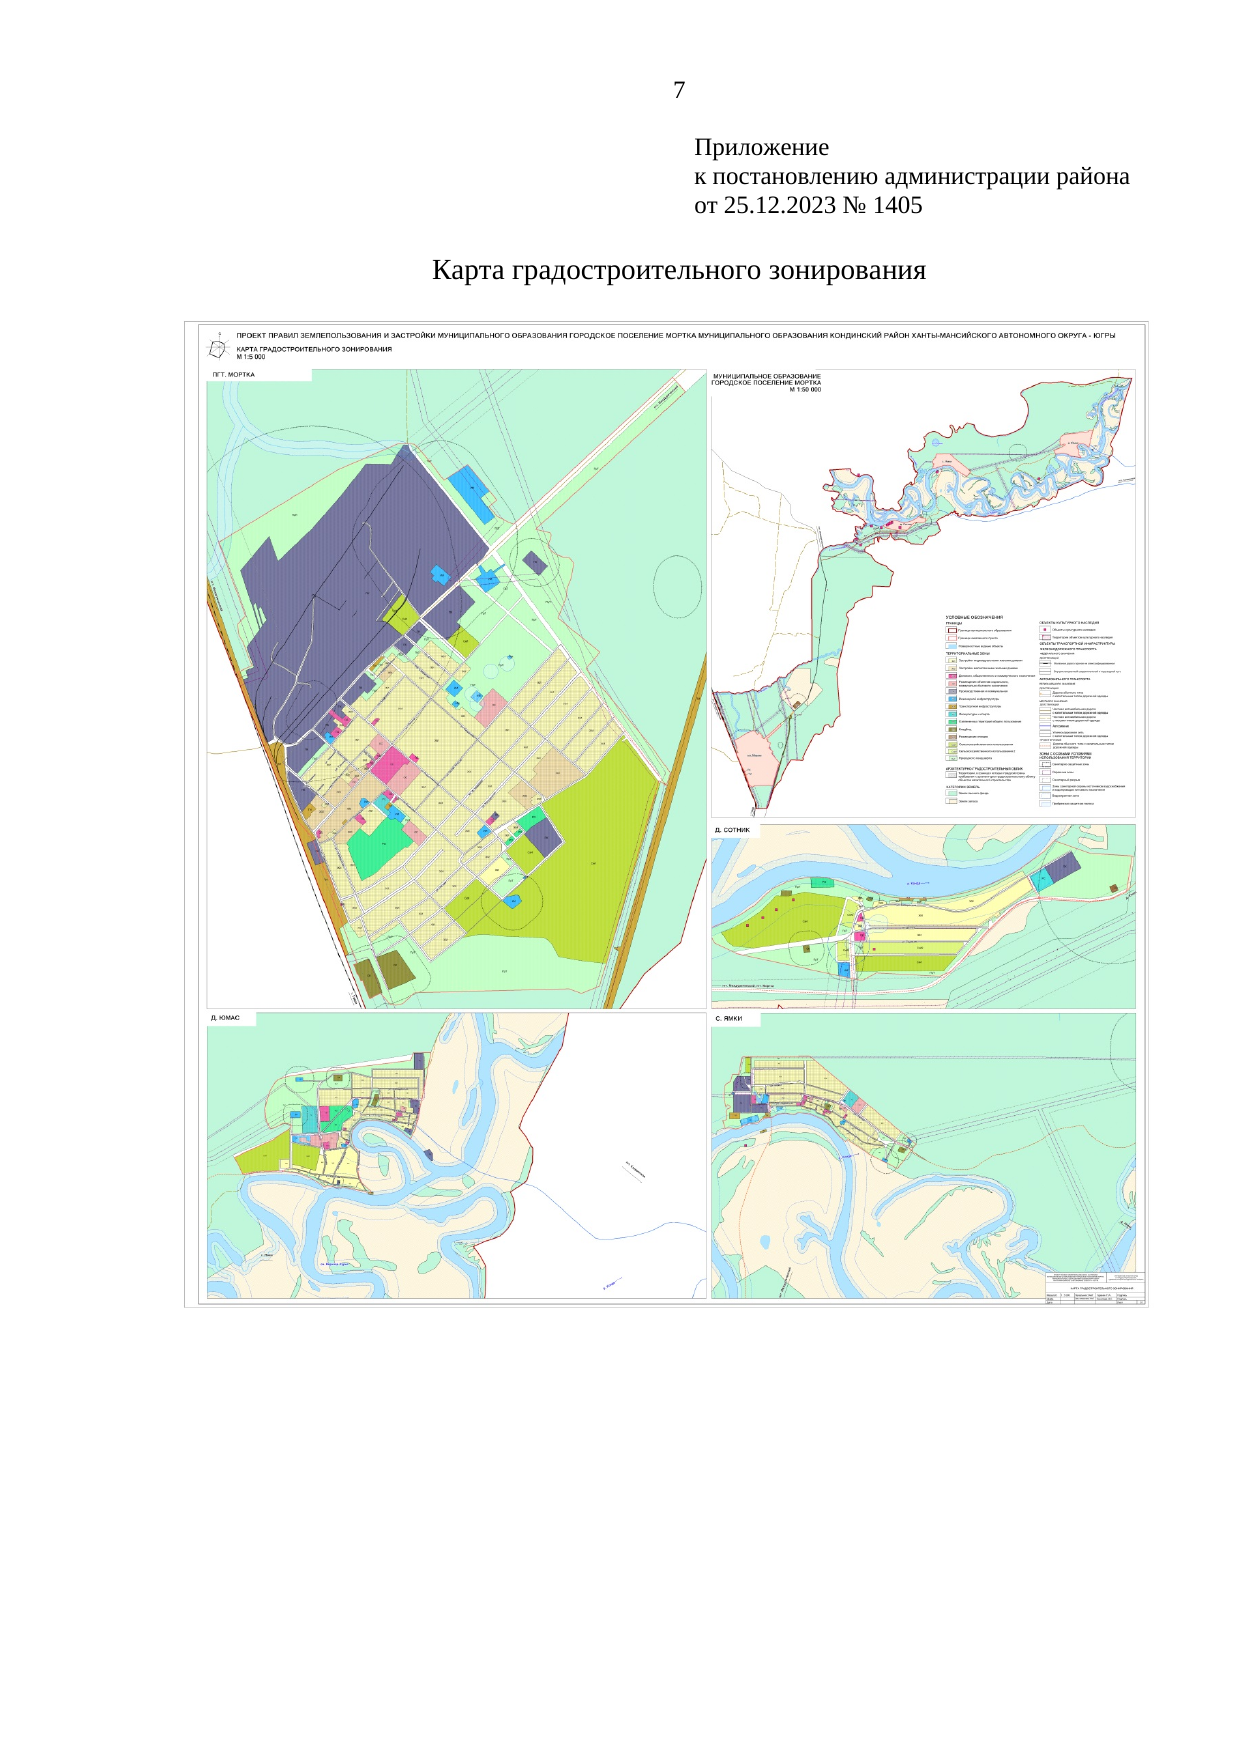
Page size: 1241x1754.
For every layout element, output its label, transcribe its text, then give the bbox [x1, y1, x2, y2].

text к постановлению администрации района [694, 161, 1181, 190]
picture [177, 314, 1181, 1338]
text Приложение [694, 132, 1181, 161]
text от 25.12.2023 № 1405 [694, 190, 1181, 219]
text Карта градостроительного зонирования [177, 252, 1181, 286]
